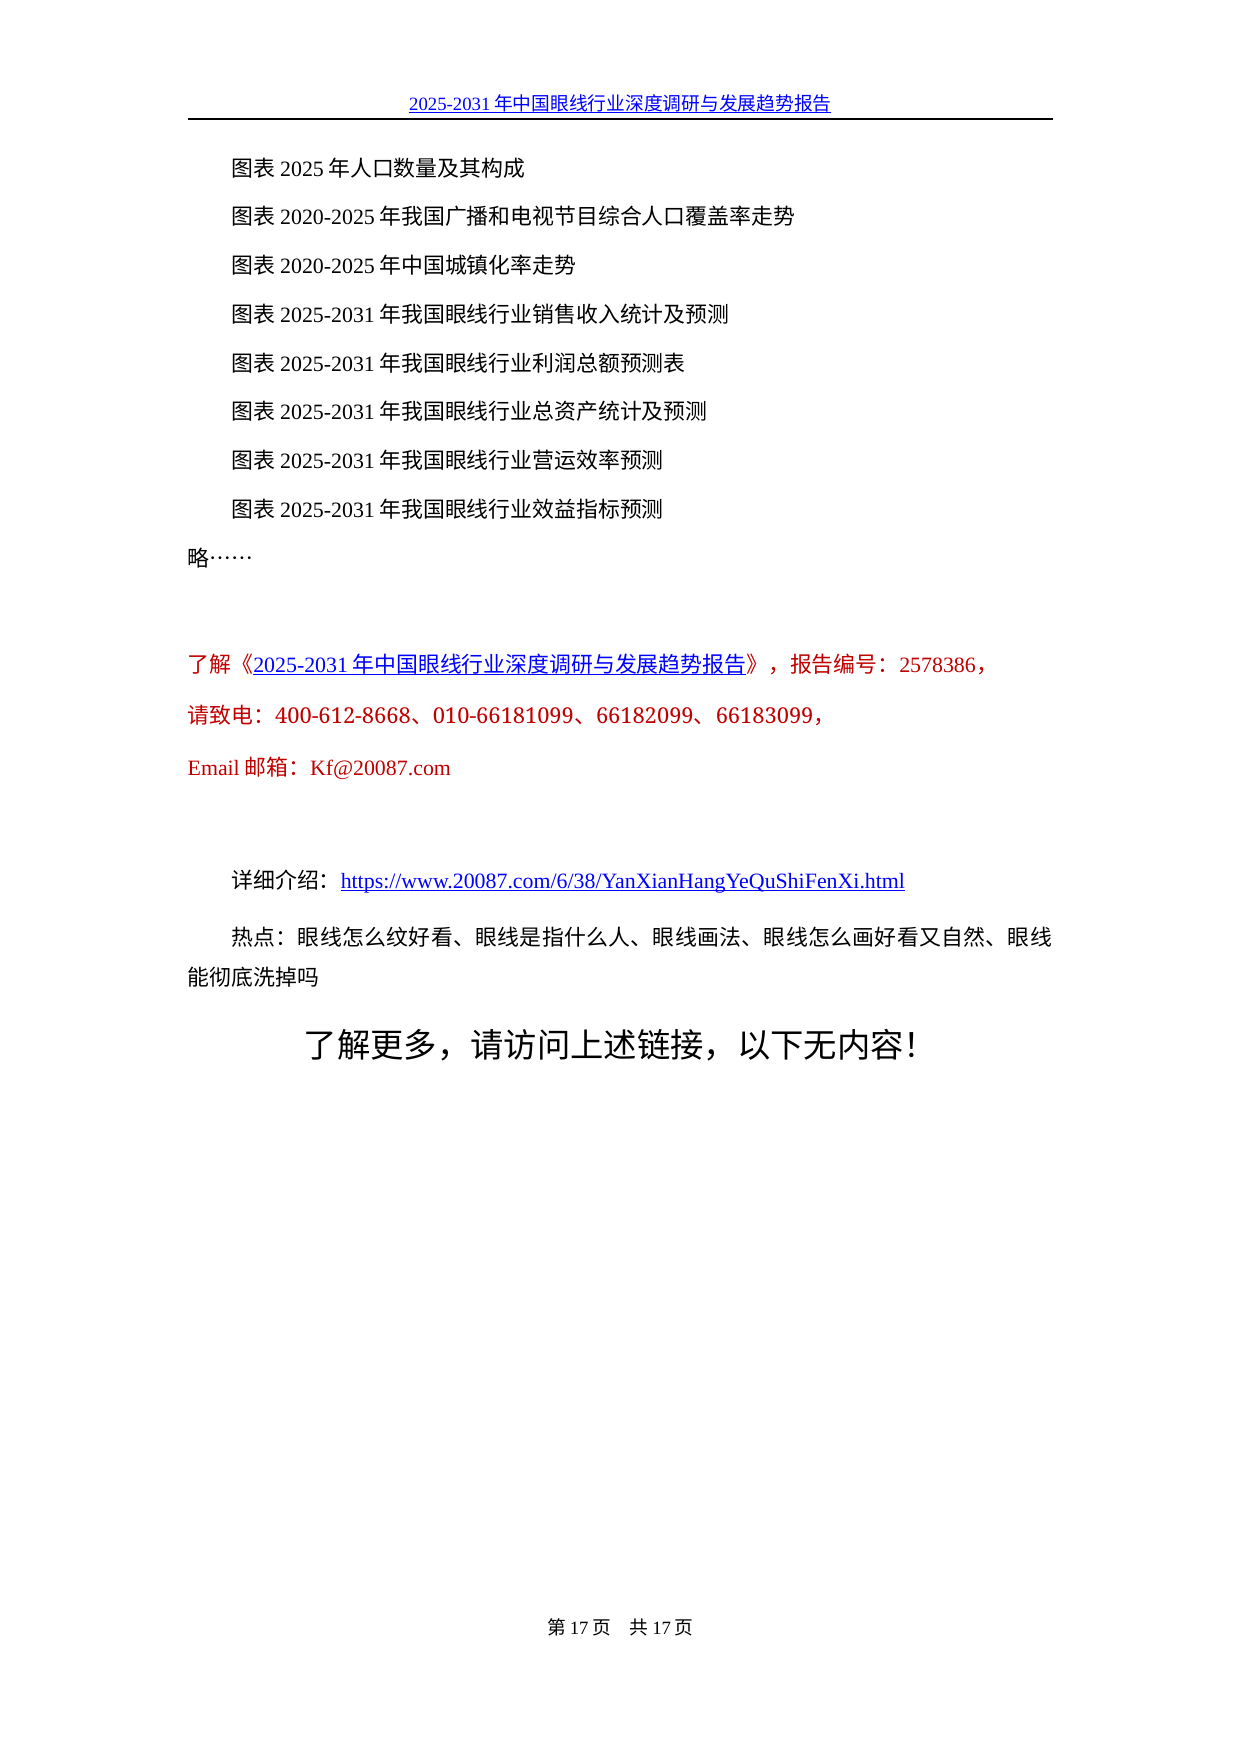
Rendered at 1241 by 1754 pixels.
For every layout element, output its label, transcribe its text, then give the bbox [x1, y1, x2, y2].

text 请致电：400-612-8668、010-66181099、66182099、66183099， [187, 698, 1053, 731]
title 了解更多，请访问上述链接，以下无内容！ [187, 1010, 1053, 1075]
text 详细介绍：https://www.20087.com/6/38/YanXianHangYeQuShiFenXi.html [187, 863, 1053, 895]
text Email邮箱：Kf@20087.com [187, 750, 1053, 782]
text 了解《2025-2031年中国眼线行业深度调研与发展趋势报告》，报告编号：2578386， [187, 647, 1053, 679]
text 热点：眼线怎么纹好看、眼线是指什么人、眼线画法、眼线怎么画好看又自然、眼线能彻底洗掉吗 [187, 919, 1053, 992]
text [187, 150, 1053, 573]
